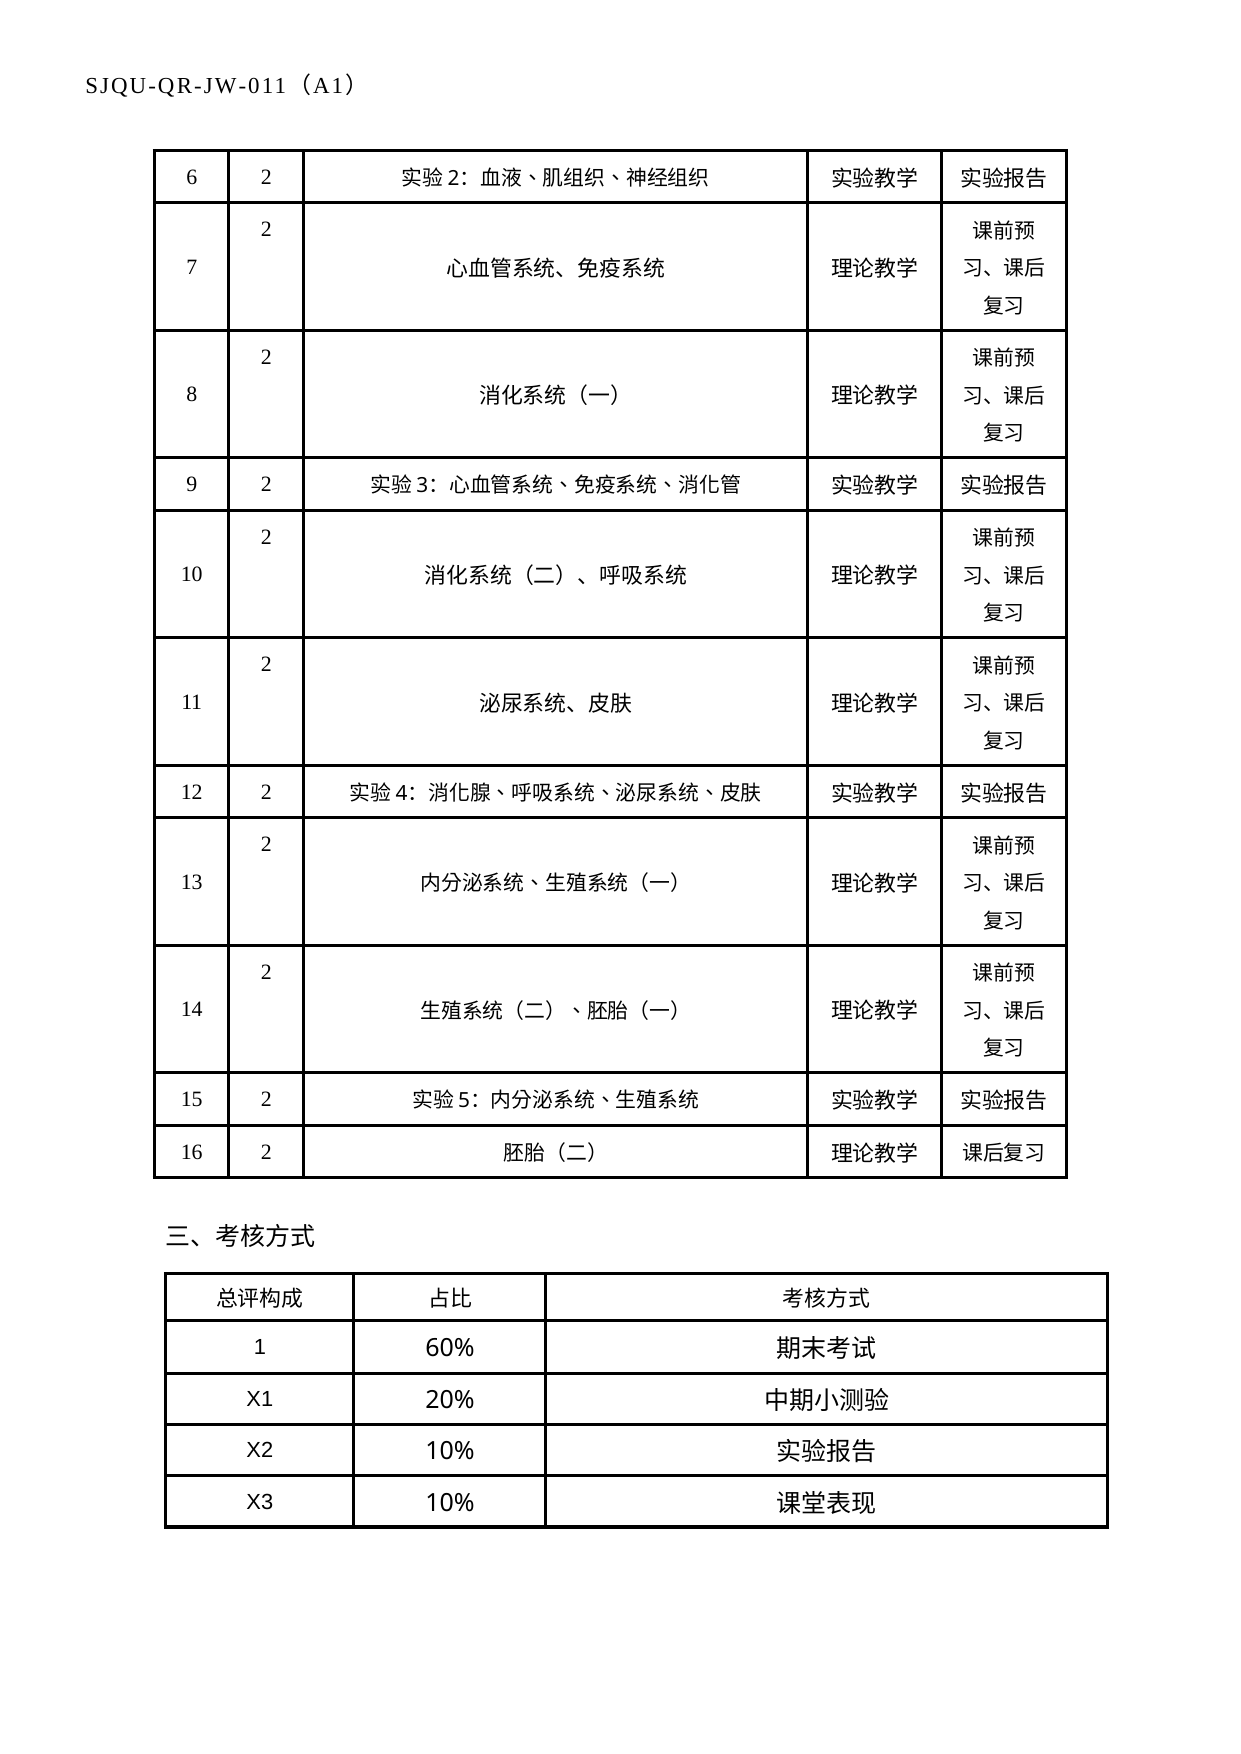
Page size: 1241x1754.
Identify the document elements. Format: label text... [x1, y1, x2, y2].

table_cell 理论教学 [809, 819, 940, 944]
table_cell 9 [156, 459, 227, 509]
table_cell 2 [230, 819, 302, 944]
table_cell 20% [355, 1375, 544, 1423]
table_cell 15 [156, 1074, 227, 1124]
table_cell 理论教学 [809, 1127, 940, 1176]
table_cell 理论教学 [809, 204, 940, 329]
table_cell 8 [156, 332, 227, 456]
table_cell 理论教学 [809, 332, 940, 456]
table_cell 1 [167, 1322, 352, 1372]
table_cell 课前预习、课后复习 [943, 639, 1065, 764]
text 三、考核方式 [165, 1217, 1087, 1253]
table_cell 课后复习 [943, 1127, 1065, 1176]
table_cell 实验报告 [943, 1074, 1065, 1124]
table_cell 2 [230, 947, 302, 1071]
table_cell 12 [156, 767, 227, 816]
table_cell 2 [230, 1074, 302, 1124]
table_cell 7 [156, 204, 227, 329]
table_cell 实验教学 [809, 459, 940, 509]
table_cell 实验报告 [943, 767, 1065, 816]
table_cell 2 [230, 459, 302, 509]
table_cell 2 [230, 204, 302, 329]
table_cell 课堂表现 [547, 1477, 1106, 1525]
table_cell 2 [230, 1127, 302, 1176]
table_cell 课前预习、课后复习 [943, 204, 1065, 329]
table_cell 2 [230, 152, 302, 201]
table_cell X2 [167, 1426, 352, 1474]
table_cell 理论教学 [809, 512, 940, 636]
table_cell 16 [156, 1127, 227, 1176]
table_cell 泌尿系统、皮肤 [305, 639, 806, 764]
table_cell 实验报告 [943, 152, 1065, 201]
table_cell 实验教学 [809, 767, 940, 816]
table_cell 课前预习、课后复习 [943, 819, 1065, 944]
table_cell 6 [156, 152, 227, 201]
table_cell 课前预习、课后复习 [943, 512, 1065, 636]
table_cell 14 [156, 947, 227, 1071]
table_cell X3 [167, 1477, 352, 1525]
table_cell X1 [167, 1375, 352, 1423]
table_cell 2 [230, 639, 302, 764]
table_cell 实验教学 [809, 152, 940, 201]
table_header 考核方式 [547, 1275, 1106, 1319]
table_cell 课前预习、课后复习 [943, 332, 1065, 456]
table_cell 消化系统（二）、呼吸系统 [305, 512, 806, 636]
table_cell 理论教学 [809, 639, 940, 764]
table_cell 消化系统（一） [305, 332, 806, 456]
table_cell 生殖系统（二）、胚胎（一） [305, 947, 806, 1071]
table_cell 中期小测验 [547, 1375, 1106, 1423]
table_cell 2 [230, 767, 302, 816]
table_cell 实验5：内分泌系统、生殖系统 [305, 1074, 806, 1124]
table_cell 实验教学 [809, 1074, 940, 1124]
table_cell 实验报告 [547, 1426, 1106, 1474]
table_cell 10% [355, 1426, 544, 1474]
table_cell 心血管系统、免疫系统 [305, 204, 806, 329]
table_cell 课前预习、课后复习 [943, 947, 1065, 1071]
table_header 总评构成 [167, 1275, 352, 1319]
table_cell 期末考试 [547, 1322, 1106, 1372]
table_cell 13 [156, 819, 227, 944]
table_header 占比 [355, 1275, 544, 1319]
table_cell 实验报告 [943, 459, 1065, 509]
table_cell 10% [355, 1477, 544, 1525]
table_cell 实验3：心血管系统、免疫系统、消化管 [305, 459, 806, 509]
table_cell 60% [355, 1322, 544, 1372]
table_cell 2 [230, 512, 302, 636]
table_cell 2 [230, 332, 302, 456]
table_cell 胚胎（二） [305, 1127, 806, 1176]
table_cell 11 [156, 639, 227, 764]
table_cell 理论教学 [809, 947, 940, 1071]
table_cell 实验2：血液、肌组织、神经组织 [305, 152, 806, 201]
table_cell 实验4：消化腺、呼吸系统、泌尿系统、皮肤 [305, 767, 806, 816]
table_cell 10 [156, 512, 227, 636]
table_cell 内分泌系统、生殖系统（一） [305, 819, 806, 944]
